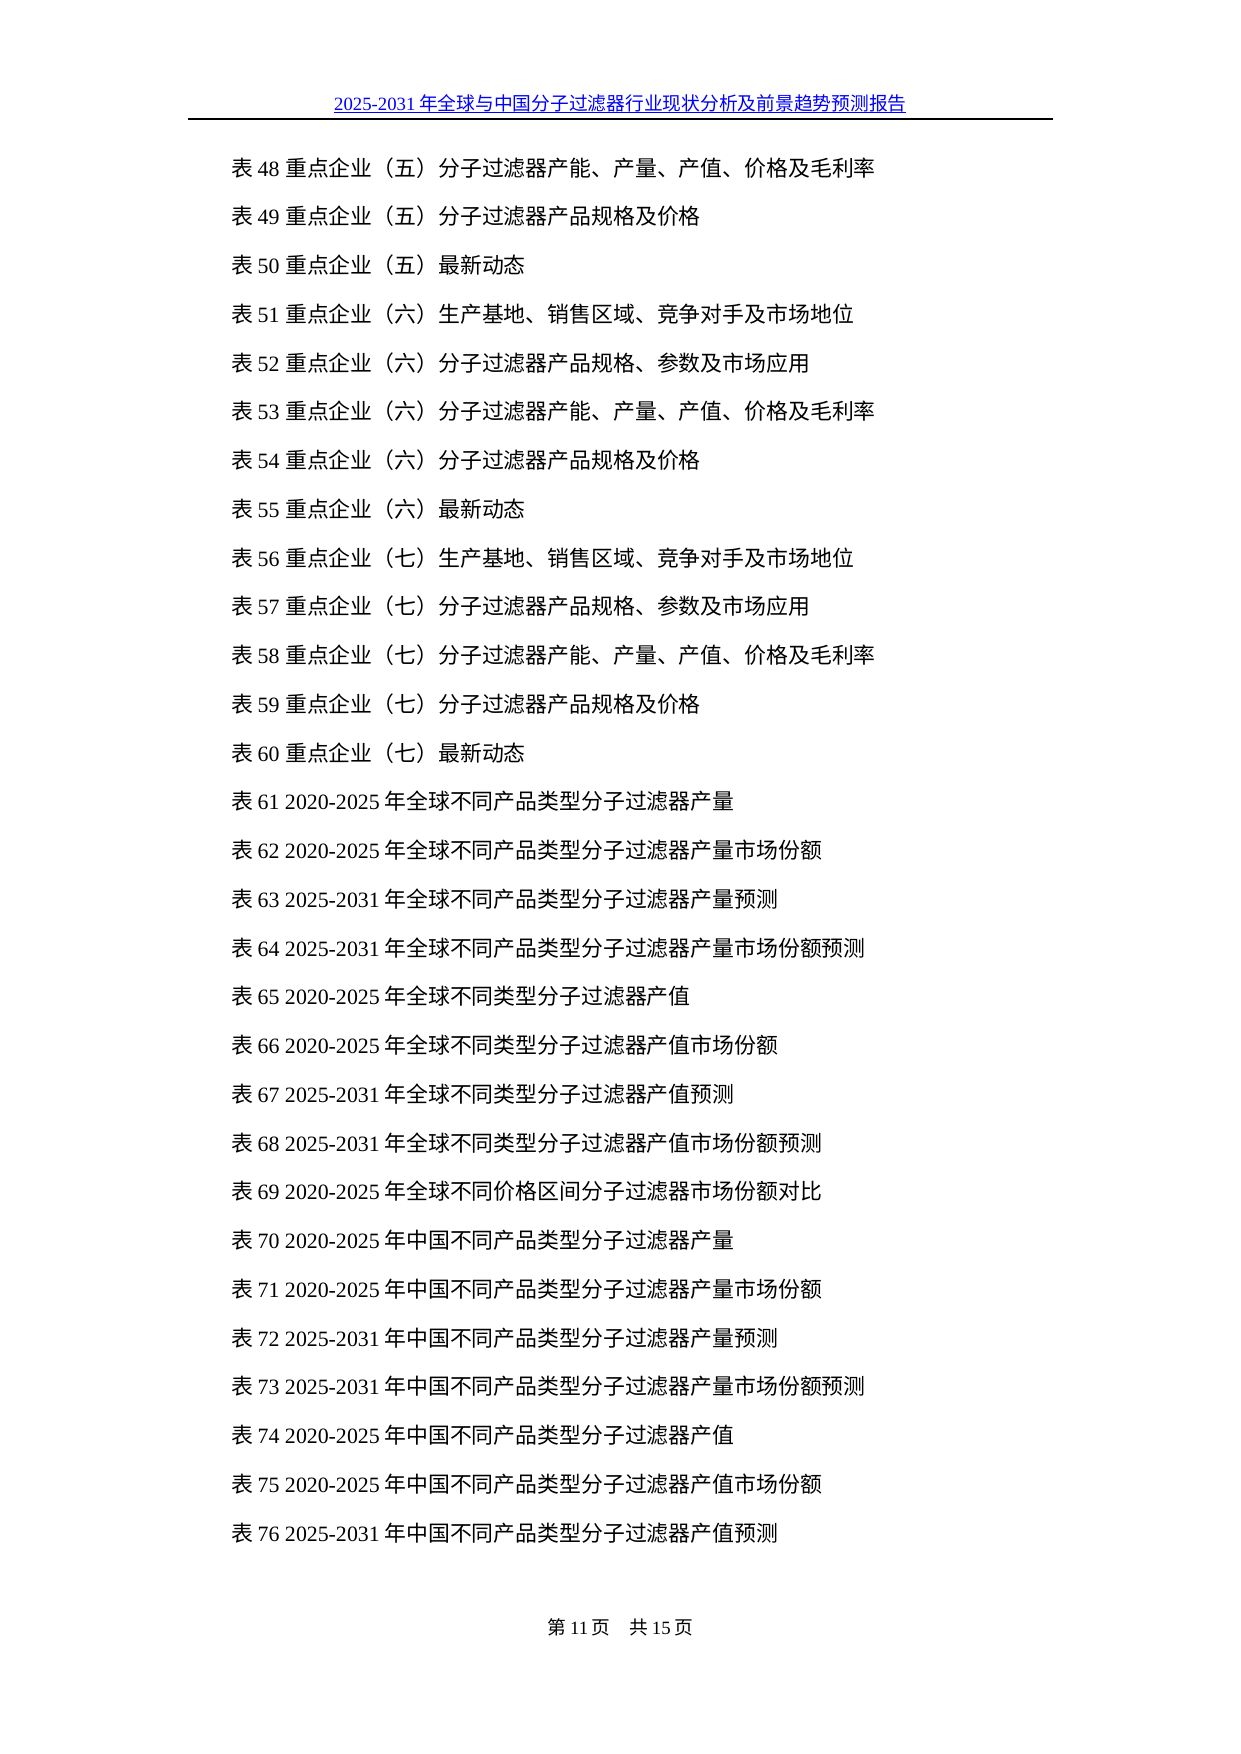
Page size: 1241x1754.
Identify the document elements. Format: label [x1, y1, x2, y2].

text [187, 150, 1053, 1548]
